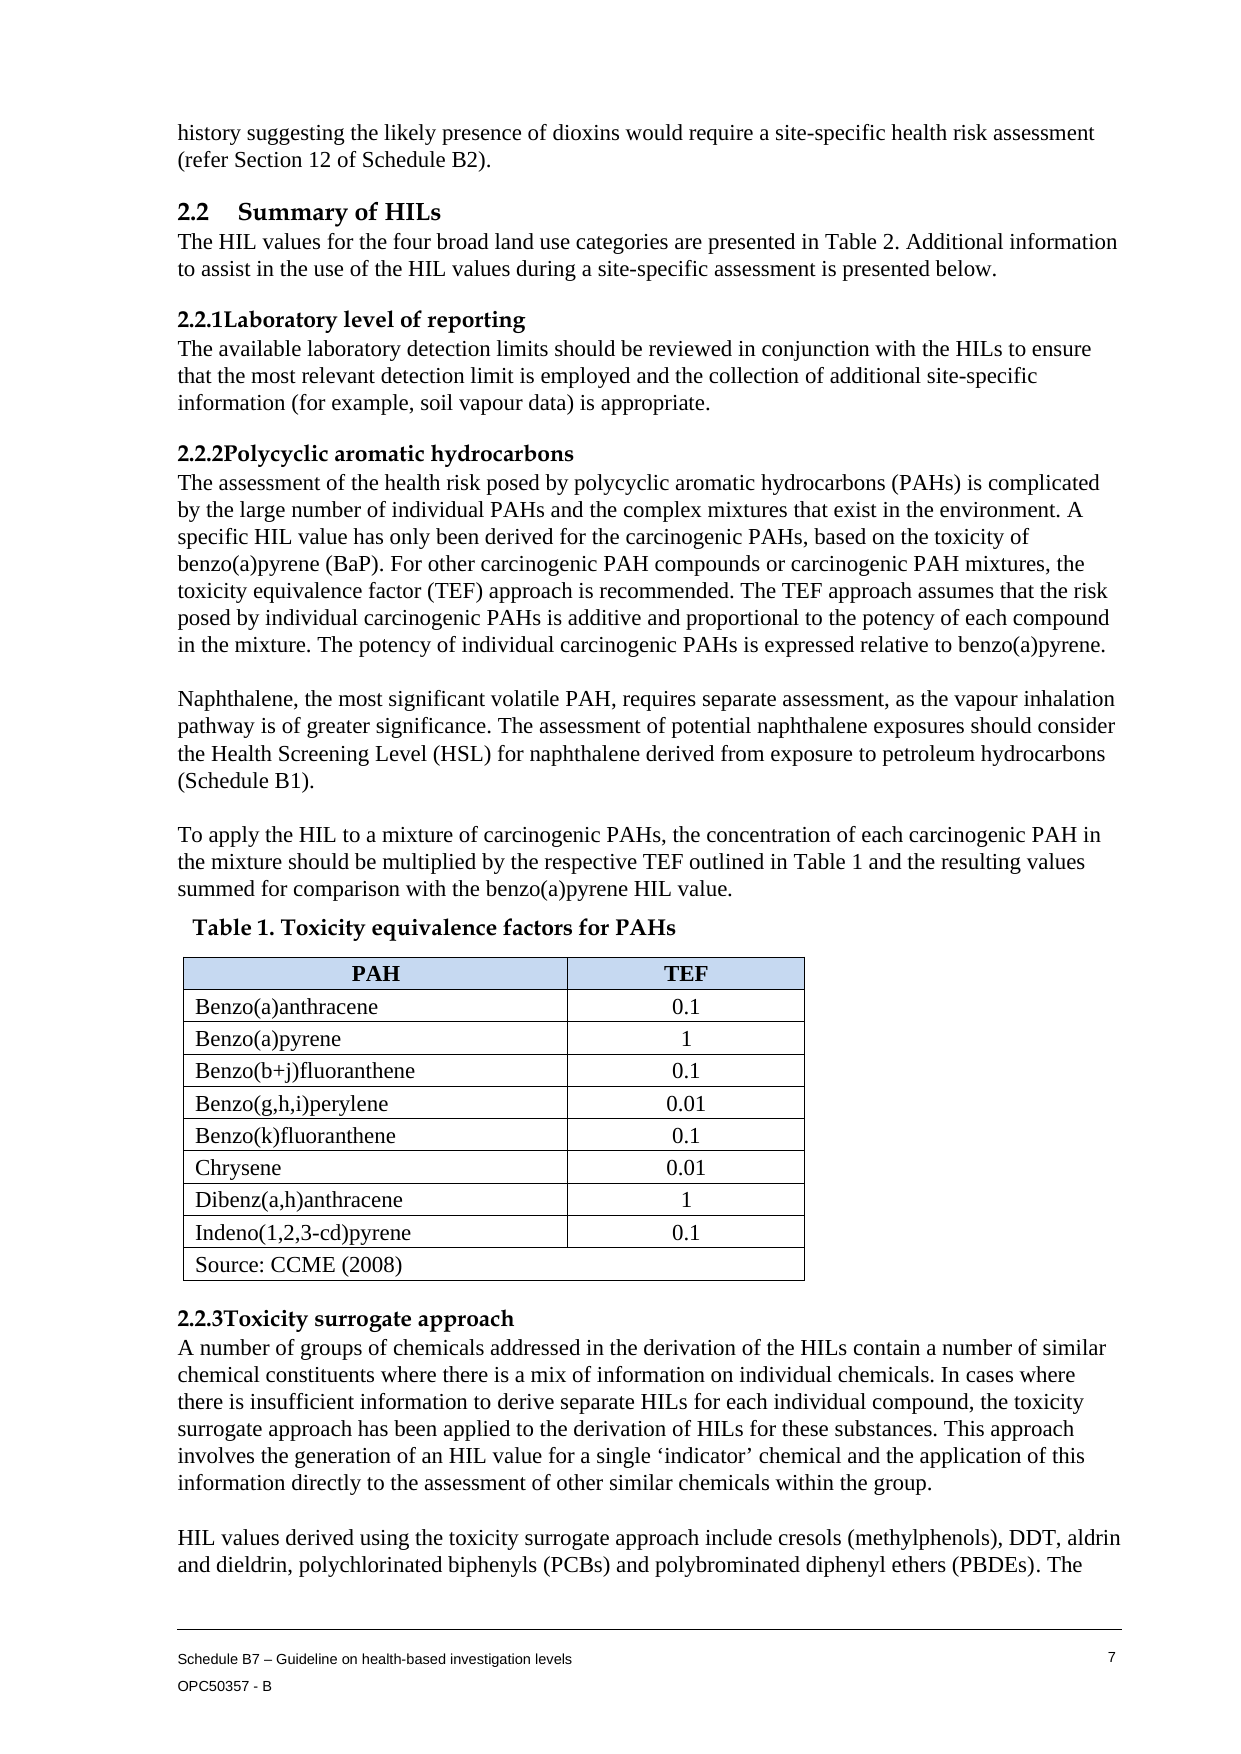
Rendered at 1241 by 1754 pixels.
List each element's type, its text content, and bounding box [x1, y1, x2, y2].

table_cell Benzo(a)anthracene [184, 990, 567, 1021]
table_cell 0.01 [568, 1151, 804, 1183]
table_cell Chrysene [184, 1151, 567, 1183]
text The HIL values for the four broad land use categories are presented in Table 2. Additional information to assist in the use of the HIL values during a site-specific assessment is presented below. [177, 227, 1122, 282]
table_cell 1 [568, 1022, 804, 1053]
table_cell Benzo(g,h,i)perylene [184, 1087, 567, 1118]
text To apply the HIL to a mixture of carcinogenic PAHs, the concentration of each carcinogenic PAH in the mixture should be multiplied by the respective TEF outlined in Table 1 and the resulting values summed for comparison with the benzo(a)pyrene HIL value. [177, 820, 1122, 901]
table_cell 0.1 [568, 1119, 804, 1150]
table_header PAH [184, 958, 567, 989]
table_cell 0.1 [568, 990, 804, 1021]
text Table 1. Toxicity equivalence factors for PAHs [192, 914, 1122, 941]
text The assessment of the health risk posed by polycyclic aromatic hydrocarbons (PAHs) is complicated by the large number of individual PAHs and the complex mixtures that exist in the environment. A specific HIL value has only been derived for the carcinogenic PAHs, based on the toxicity of benzo(a)pyrene (BaP). For other carcinogenic PAH compounds or carcinogenic PAH mixtures, the toxicity equivalence factor (TEF) approach is recommended. The TEF approach assumes that the risk posed by individual carcinogenic PAHs is additive and proportional to the potency of each compound in the mixture. The potency of individual carcinogenic PAHs is expressed relative to benzo(a)pyrene. [177, 468, 1122, 658]
table_cell Benzo(b+j)fluoranthene [184, 1055, 567, 1086]
table_cell Dibenz(a,h)anthracene [184, 1184, 567, 1215]
table_header TEF [568, 958, 804, 989]
subtitle Summary of HILs [177, 197, 1122, 227]
table_cell Indeno(1,2,3-cd)pyrene [184, 1216, 567, 1247]
table_cell 1 [568, 1184, 804, 1215]
table_cell 0.1 [568, 1216, 804, 1247]
subtitle Laboratory level of reporting [177, 307, 1122, 334]
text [177, 118, 1122, 172]
table_cell 0.01 [568, 1087, 804, 1118]
text A number of groups of chemicals addressed in the derivation of the HILs contain a number of similar chemical constituents where there is a mix of information on individual chemicals. In cases where there is insufficient information to derive separate HILs for each individual compound, the toxicity surrogate approach has been applied to the derivation of HILs for these substances. This approach involves the generation of an HIL value for a single ‘indicator’ chemical and the application of this information directly to the assessment of other similar chemicals within the group. [177, 1333, 1122, 1496]
subtitle Toxicity surrogate approach [177, 1306, 1122, 1333]
table_cell Benzo(a)pyrene [184, 1022, 567, 1053]
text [177, 1523, 1122, 1577]
text The available laboratory detection limits should be reviewed in conjunction with the HILs to ensure that the most relevant detection limit is employed and the collection of additional site-specific information (for example, soil vapour data) is appropriate. [177, 334, 1122, 415]
text Naphthalene, the most significant volatile PAH, requires separate assessment, as the vapour inhalation pathway is of greater significance. The assessment of potential naphthalene exposures should consider the Health Screening Level (HSL) for naphthalene derived from exposure to petroleum hydrocarbons (Schedule B1). [177, 685, 1122, 793]
table_cell 0.1 [568, 1055, 804, 1086]
table_cell Benzo(k)fluoranthene [184, 1119, 567, 1150]
subtitle Polycyclic aromatic hydrocarbons [177, 440, 1122, 468]
table_cell Source: CCME (2008) [184, 1248, 804, 1279]
